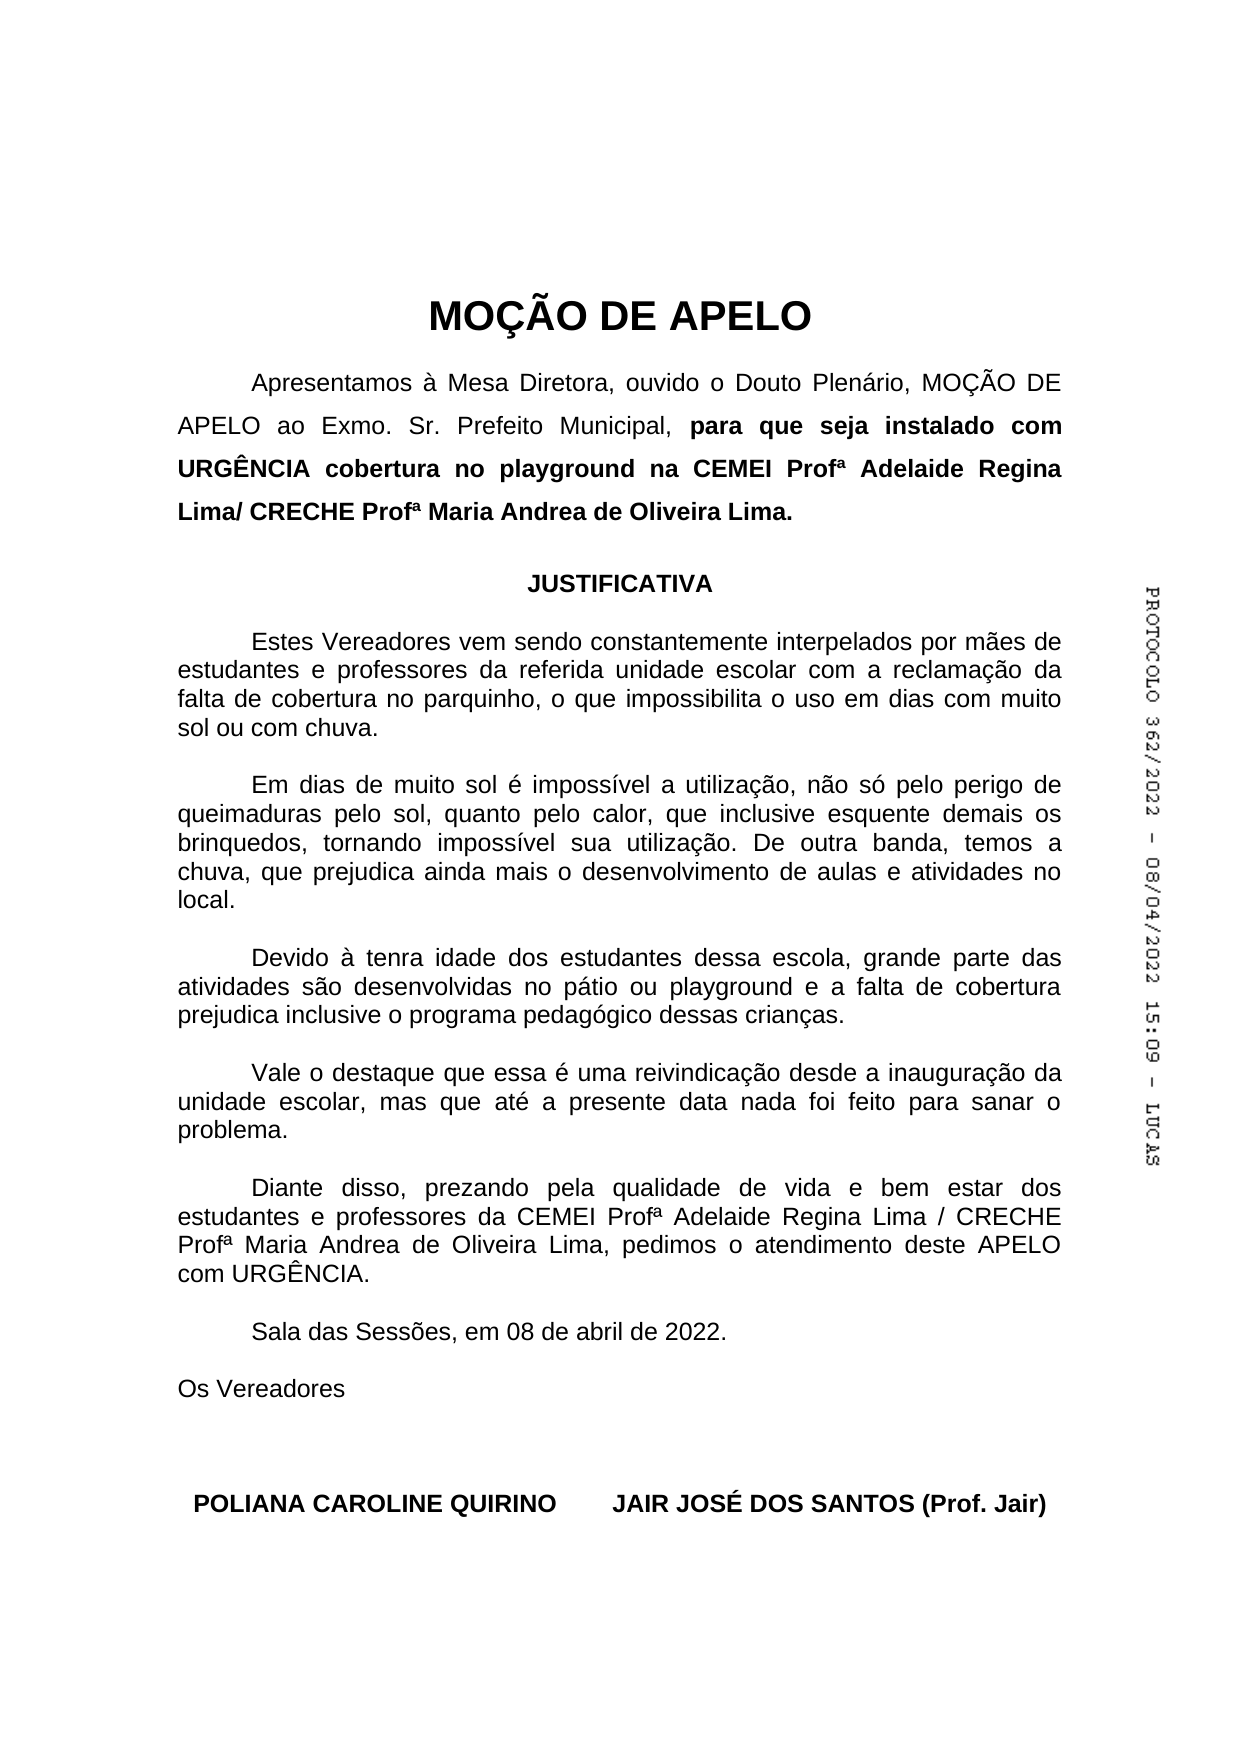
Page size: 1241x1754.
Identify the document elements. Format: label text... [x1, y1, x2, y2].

text POLIANA CAROLINE QUIRINO JAIR JOSÉ DOS SANTOS (Prof. Jair) [177, 1489, 1063, 1518]
text MOÇÃO DE APELO [177, 291, 1063, 339]
text Os Vereadores [177, 1374, 1063, 1403]
text Sala das Sessões, em 08 de abril de 2022. [177, 1317, 1063, 1346]
text Diante disso, prezando pela qualidade de vida e bem estar dos estudantes e professores da CEMEI Profª Adelaide Regina Lima / CRECHE Profª Maria Andrea de Oliveira Lima, pedimos o atendimento deste APELO com URGÊNCIA. [177, 1173, 1063, 1288]
text Apresentamos à Mesa Diretora, ouvido o Douto Plenário, MOÇÃO DE APELO ao Exmo. Sr. Prefeito Municipal, para que seja instalado com URGÊNCIA cobertura no playground na CEMEI Profª Adelaide Regina Lima/ CRECHE Profª Maria Andrea de Oliveira Lima. [177, 368, 1063, 526]
text Em dias de muito sol é impossível a utilização, não só pelo perigo de queimaduras pelo sol, quanto pelo calor, que inclusive esquente demais os brinquedos, tornando impossível sua utilização. De outra banda, temos a chuva, que prejudica ainda mais o desenvolvimento de aulas e atividades no local. [177, 771, 1063, 914]
text Devido à tenra idade dos estudantes dessa escola, grande parte das atividades são desenvolvidas no pátio ou playground e a falta de cobertura prejudica inclusive o programa pedagógico dessas crianças. [177, 943, 1063, 1029]
picture [1120, 584, 1183, 1170]
text Estes Vereadores vem sendo constantemente interpelados por mães de estudantes e professores da referida unidade escolar com a reclamação da falta de cobertura no parquinho, o que impossibilita o uso em dias com muito sol ou com chuva. [177, 627, 1063, 742]
text Vale o destaque que essa é uma reivindicação desde a inauguração da unidade escolar, mas que até a presente data nada foi feito para sanar o problema. [177, 1058, 1063, 1144]
text JUSTIFICATIVA [177, 569, 1063, 598]
